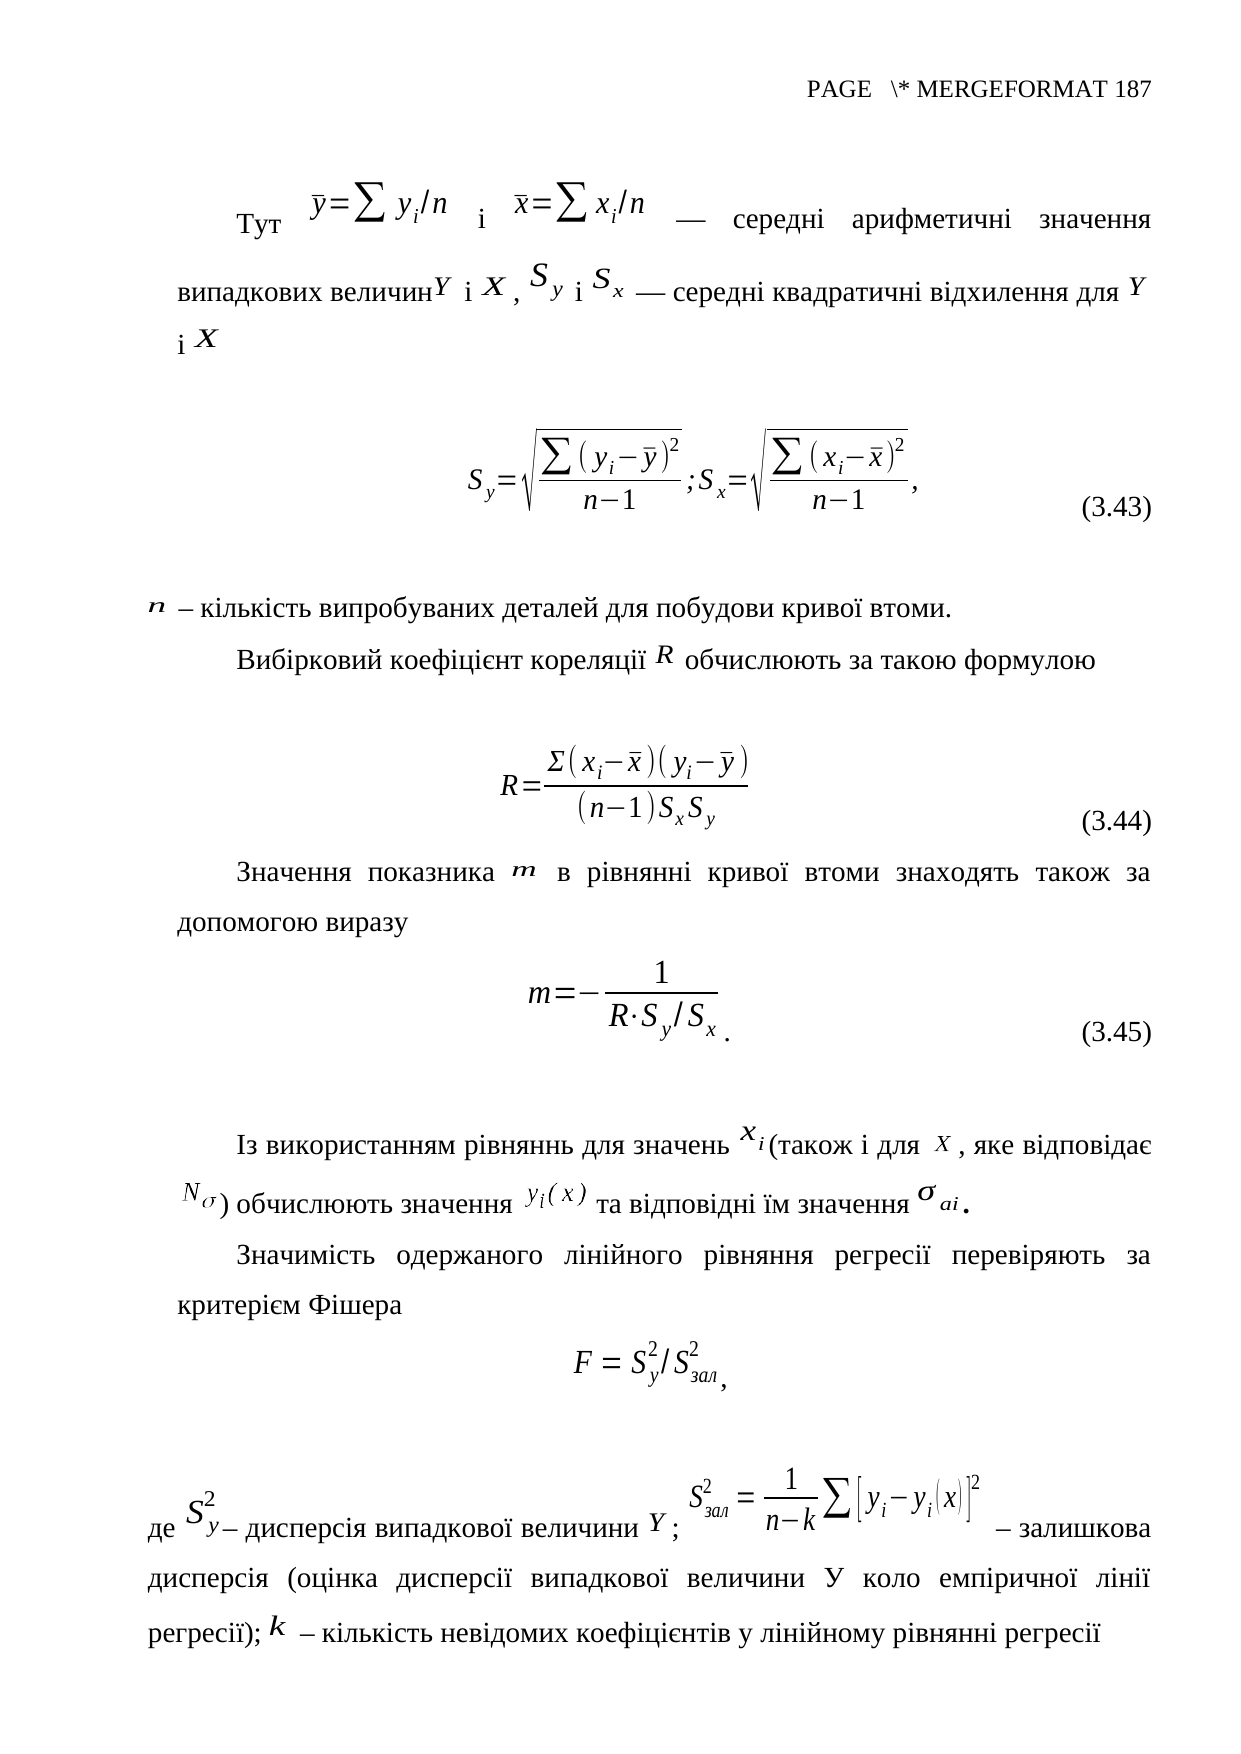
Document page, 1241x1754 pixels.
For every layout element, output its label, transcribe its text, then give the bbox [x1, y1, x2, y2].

text . (3.45) [148, 954, 1152, 1048]
text (3.44) [148, 743, 1152, 837]
text Значення показника в рівнянні кривої втоми знаходять також за допомогою виразу [177, 854, 1152, 937]
text де – дисперсія випадкової величини ; – залишкова дисперсія (оцінка дисперсії випадкової величини У коло емпіричної лінії регресії); – кількість невідомих коефіцієнтів у лінійному рівнянні регресії [148, 1461, 1152, 1648]
text Із використанням рівняннь для значень (також і для , яке відповідає ) обчислюють значення та відповідні їм значення . [177, 1115, 1152, 1220]
text – кількість випробуваних деталей для побудови кривої втоми. [148, 590, 1152, 623]
text Тут і — середні арифметичні значення випадкових величин і , і — середні квадратичні відхилення для і [177, 181, 1152, 360]
text , [148, 1337, 1152, 1394]
text (3.43) [148, 427, 1152, 523]
text Вибірковий коефіцієнт кореляції обчислюють за такою формулою [177, 640, 1152, 676]
text Значимість одержаного лінійного рівняння регресії перевіряють за критерієм Фiшера [177, 1237, 1152, 1321]
